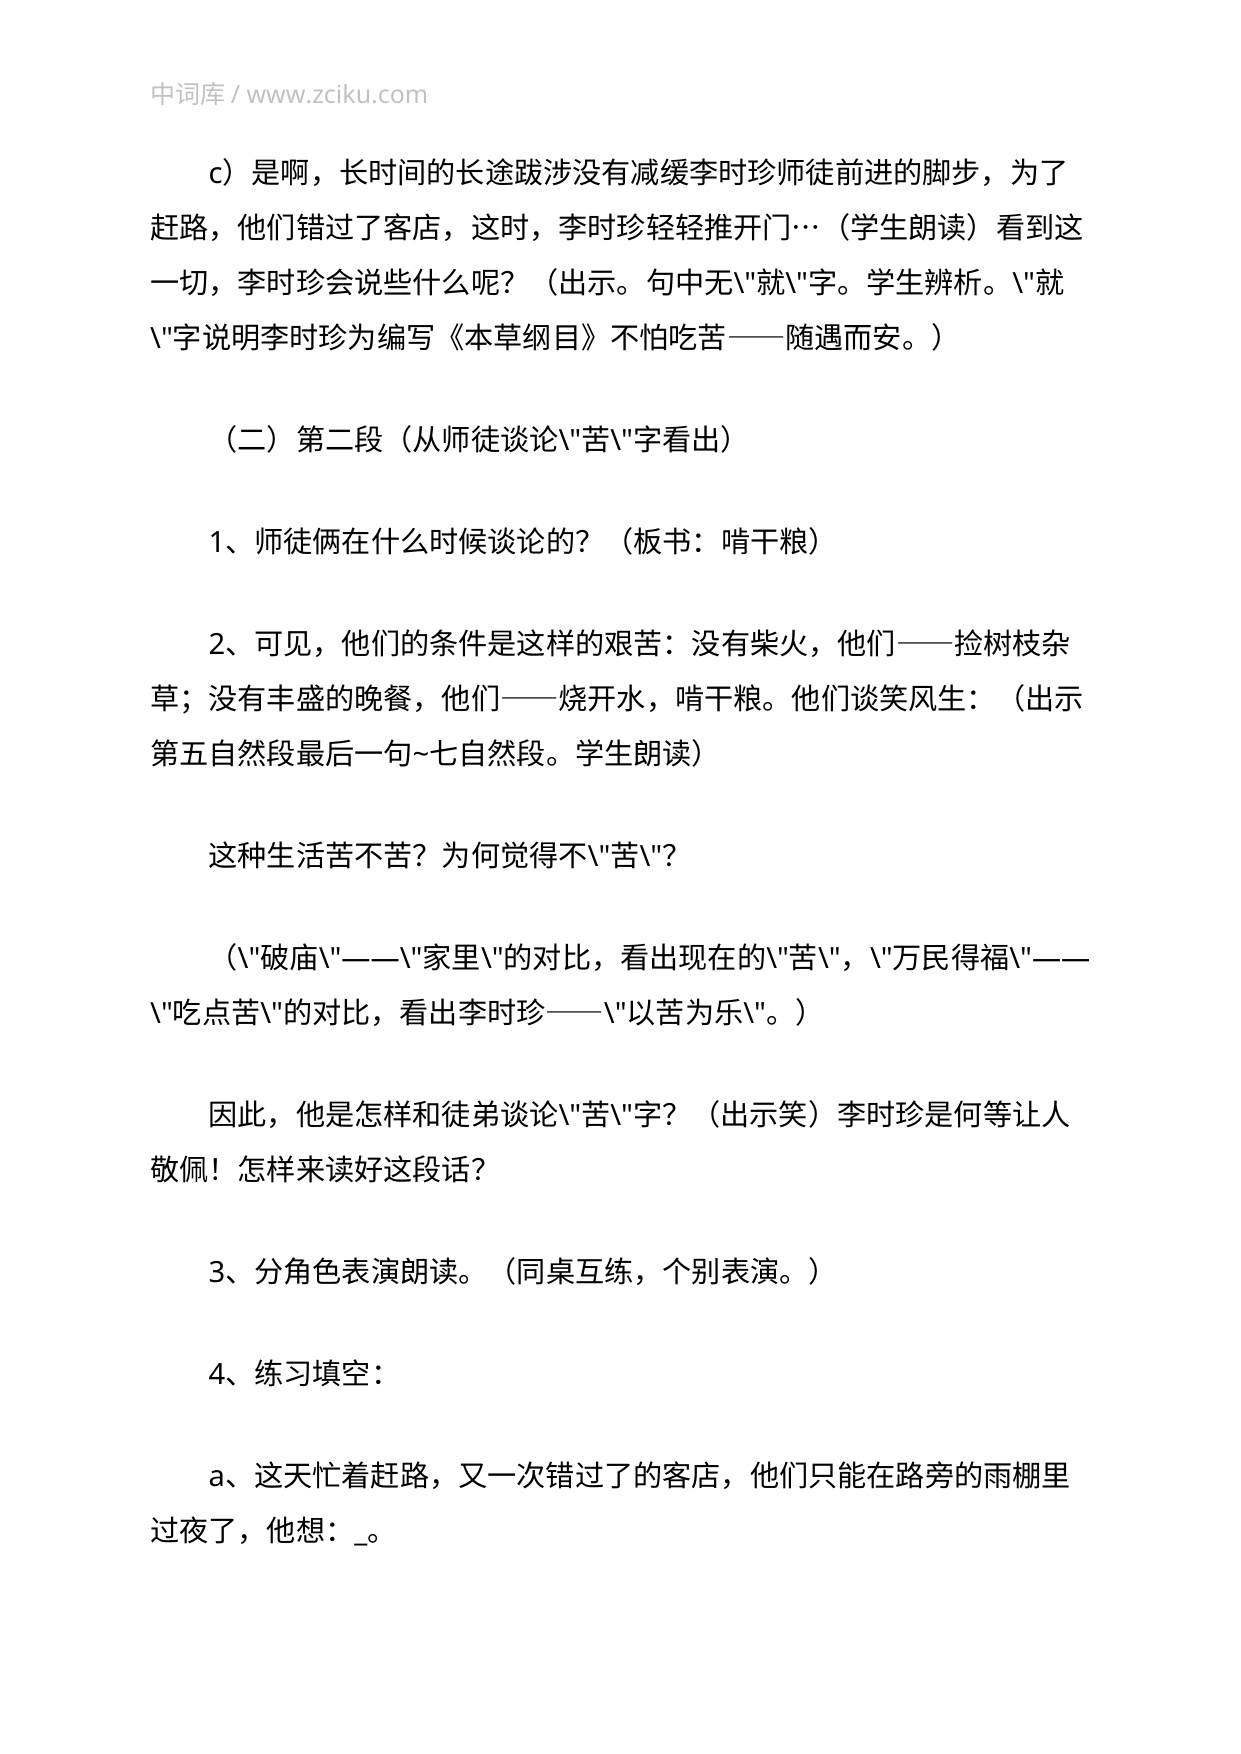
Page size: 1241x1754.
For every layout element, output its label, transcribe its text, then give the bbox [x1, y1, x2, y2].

text c）是啊，长时间的长途跋涉没有减缓李时珍师徒前进的脚步，为了赶路，他们错过了客店，这时，李时珍轻轻推开门…（学生朗读）看到这一切，李时珍会说些什么呢？（出示。句中无\"就\"字。学生辨析。\"就\"字说明李时珍为编写《本草纲目》不怕吃苦——随遇而安。） [150, 150, 1090, 357]
text （二）第二段（从师徒谈论\"苦\"字看出） [150, 417, 1090, 459]
text 1、师徒俩在什么时候谈论的？（板书：啃干粮） [150, 519, 1090, 561]
text （\"破庙\"——\"家里\"的对比，看出现在的\"苦\"，\"万民得福\"——\"吃点苦\"的对比，看出李时珍——\"以苦为乐\"。） [150, 935, 1090, 1032]
text a、这天忙着赶路，又一次错过了的客店，他们只能在路旁的雨棚里过夜了，他想：_。 [150, 1452, 1090, 1550]
text 因此，他是怎样和徒弟谈论\"苦\"字？（出示笑）李时珍是何等让人敬佩！怎样来读好这段话？ [150, 1092, 1090, 1189]
text 这种生活苦不苦？为何觉得不\"苦\"？ [150, 833, 1090, 875]
text 3、分角色表演朗读。（同桌互练，个别表演。） [150, 1248, 1090, 1291]
text 4、练习填空： [150, 1350, 1090, 1393]
text 2、可见，他们的条件是这样的艰苦：没有柴火，他们——捡树枝杂草；没有丰盛的晚餐，他们——烧开水，啃干粮。他们谈笑风生：（出示第五自然段最后一句~七自然段。学生朗读） [150, 621, 1090, 773]
